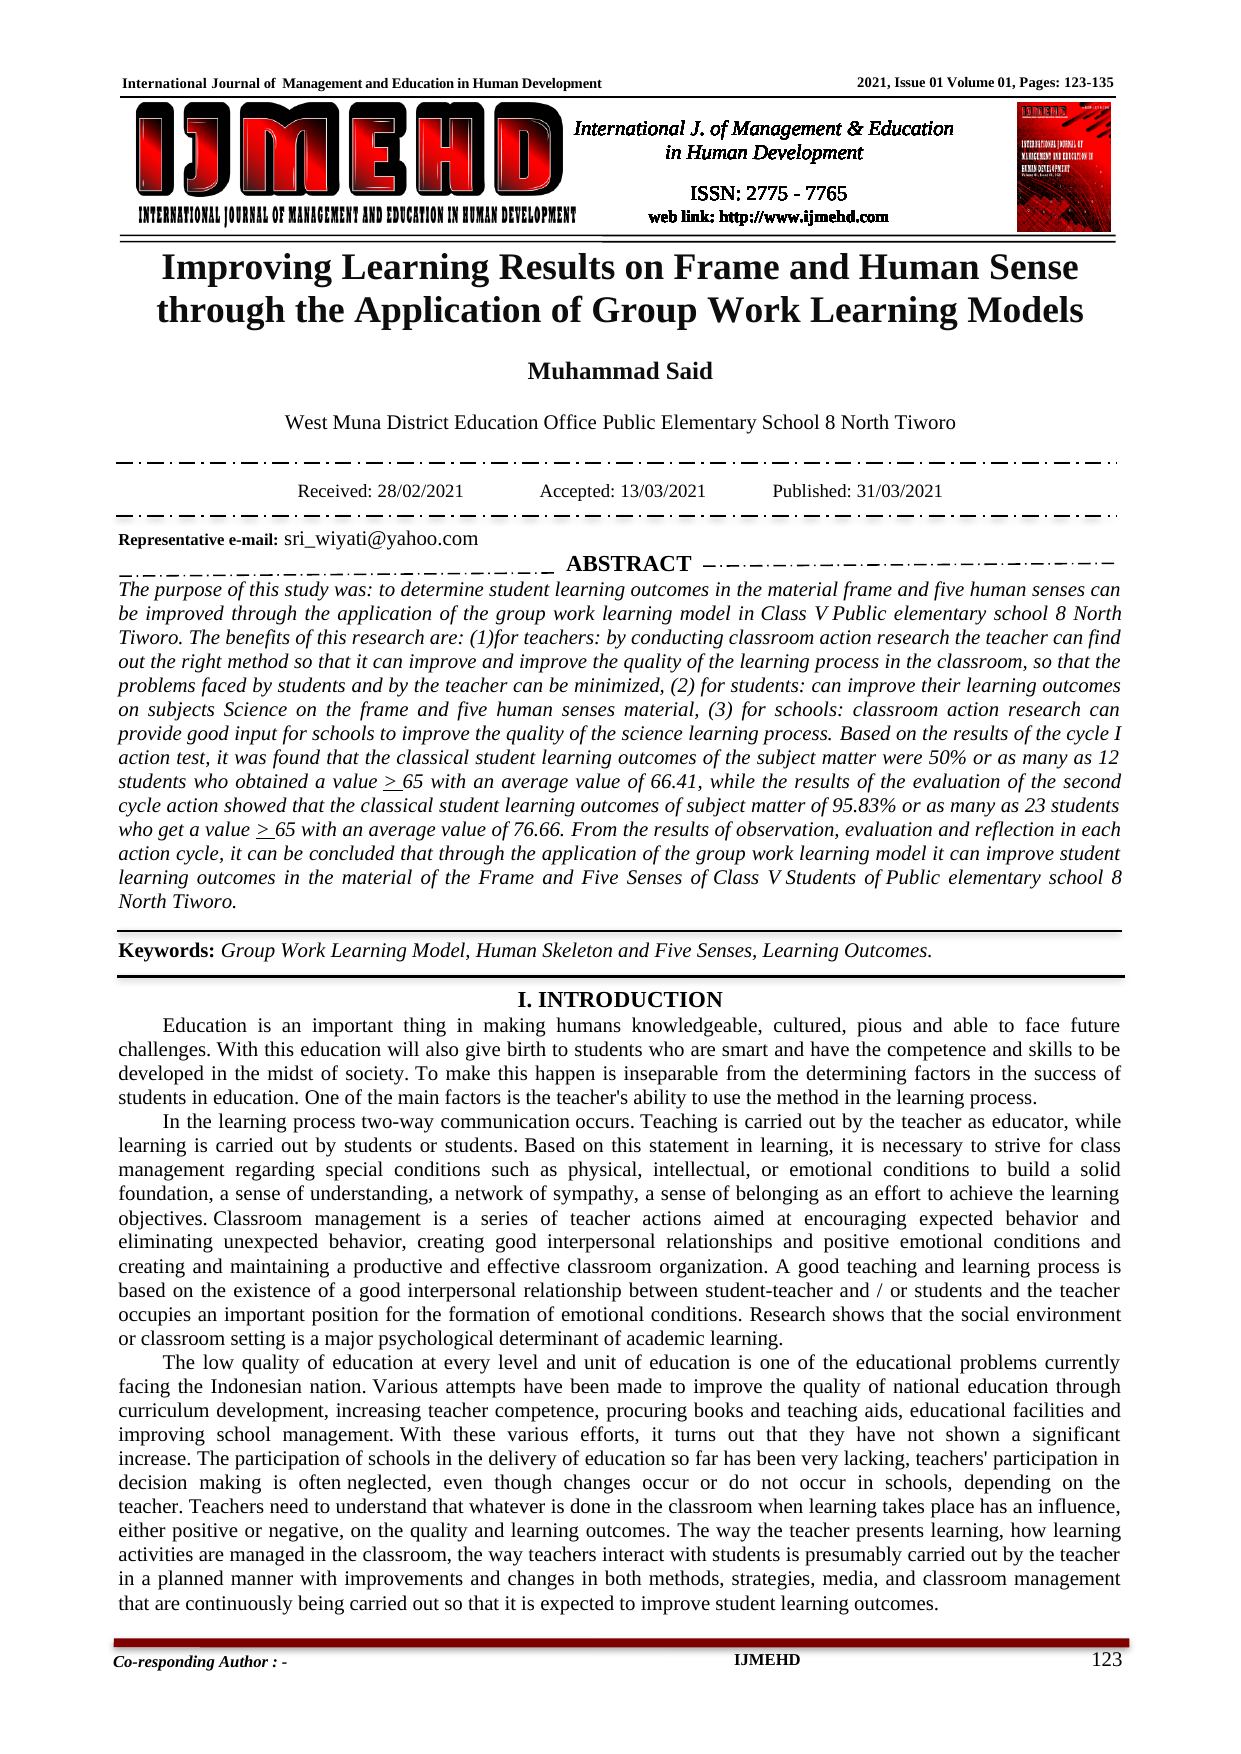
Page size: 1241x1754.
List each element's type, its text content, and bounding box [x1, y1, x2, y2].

text Received: 28/02/2021 Accepted: 13/03/2021 Published: 31/03/2021 [118, 479, 1122, 501]
text The purpose of this study was: to determine student learning outcomes in the material frame and five human senses can be improved through the application of the group work learning model in Class V Public elementary school 8 North Tiworo. The benefits of this research are: (1)for teachers: by conducting classroom action research the teacher can find out the right method so that it can improve and improve the quality of the learning process in the classroom, so that the problems faced by students and by the teacher can be minimized, (2) for students: can improve their learning outcomes on subjects Science on the frame and five human senses material, (3) for schools: classroom action research can provide good input for schools to improve the quality of the science learning process. Based on the results of the cycle I action test, it was found that the classical student learning outcomes of the subject matter were 50% or as many as 12 students who obtained a value > 65 with an average value of 66.41, while the results of the evaluation of the second cycle action showed that the classical student learning outcomes of subject matter of 95.83% or as many as 23 students who get a value > 65 with an average value of 76.66. From the results of observation, evaluation and reflection in each action cycle, it can be concluded that through the application of the group work learning model it can improve student learning outcomes in the material of the Frame and Five Senses of Class V Students of Public elementary school 8 North Tiworo. [118, 577, 1122, 913]
text ABSTRACT [118, 550, 1122, 577]
picture [130, 102, 580, 229]
text Keywords: Group Work Learning Model, Human Skeleton and Five Senses, Learning Outcomes. [118, 937, 1122, 962]
text West Muna District Education Office Public Elementary School 8 North Tiworo [118, 410, 1122, 434]
text Improving Learning Results on Frame and Human Sense through the Application of Group Work Learning Models [118, 245, 1122, 331]
text The low quality of education at every level and unit of education is one of the educational problems currently facing the Indonesian nation. Various attempts have been made to improve the quality of national education through curriculum development, increasing teacher competence, procuring books and teaching aids, educational facilities and improving school management. With these various efforts, it turns out that they have not shown a significant increase. The participation of schools in the delivery of education so far has been very lacking, teachers' participation in decision making is often neglected, even though changes occur or do not occur in schools, depending on the teacher. Teachers need to understand that whatever is done in the classroom when learning takes place has an influence, either positive or negative, on the quality and learning outcomes. The way the teacher presents learning, how learning activities are managed in the classroom, the way teachers interact with students is presumably carried out by the teacher in a planned manner with improvements and changes in both methods, strategies, media, and classroom management that are continuously being carried out so that it is expected to improve student learning outcomes. [118, 1350, 1122, 1614]
text Representative e-mail: sri_wiyati@yahoo.com [118, 526, 1120, 550]
picture [1017, 102, 1111, 232]
text Muhammad Said [118, 356, 1122, 385]
text Education is an important thing in making humans knowledgeable, cultured, pious and able to face future challenges. With this education will also give birth to students who are smart and have the competence and skills to be developed in the midst of society. To make this happen is inseparable from the determining factors in the success of students in education. One of the main factors is the teacher's ability to use the method in the learning process. [118, 1013, 1122, 1109]
text I. INTRODUCTION [118, 987, 1122, 1013]
text In the learning process two-way communication occurs. Teaching is carried out by the teacher as educator, while learning is carried out by students or students. Based on this statement in learning, it is necessary to strive for class management regarding special conditions such as physical, intellectual, or emotional conditions to build a solid foundation, a sense of understanding, a network of sympathy, a sense of belonging as an effort to achieve the learning objectives. Classroom management is a series of teacher actions aimed at encouraging expected behavior and eliminating unexpected behavior, creating good interpersonal relationships and positive emotional conditions and creating and maintaining a productive and effective classroom organization. A good teaching and learning process is based on the existence of a good interpersonal relationship between student-teacher and / or students and the teacher occupies an important position for the formation of emotional conditions. Research shows that the social environment or classroom setting is a major psychological determinant of academic learning. [118, 1109, 1122, 1350]
